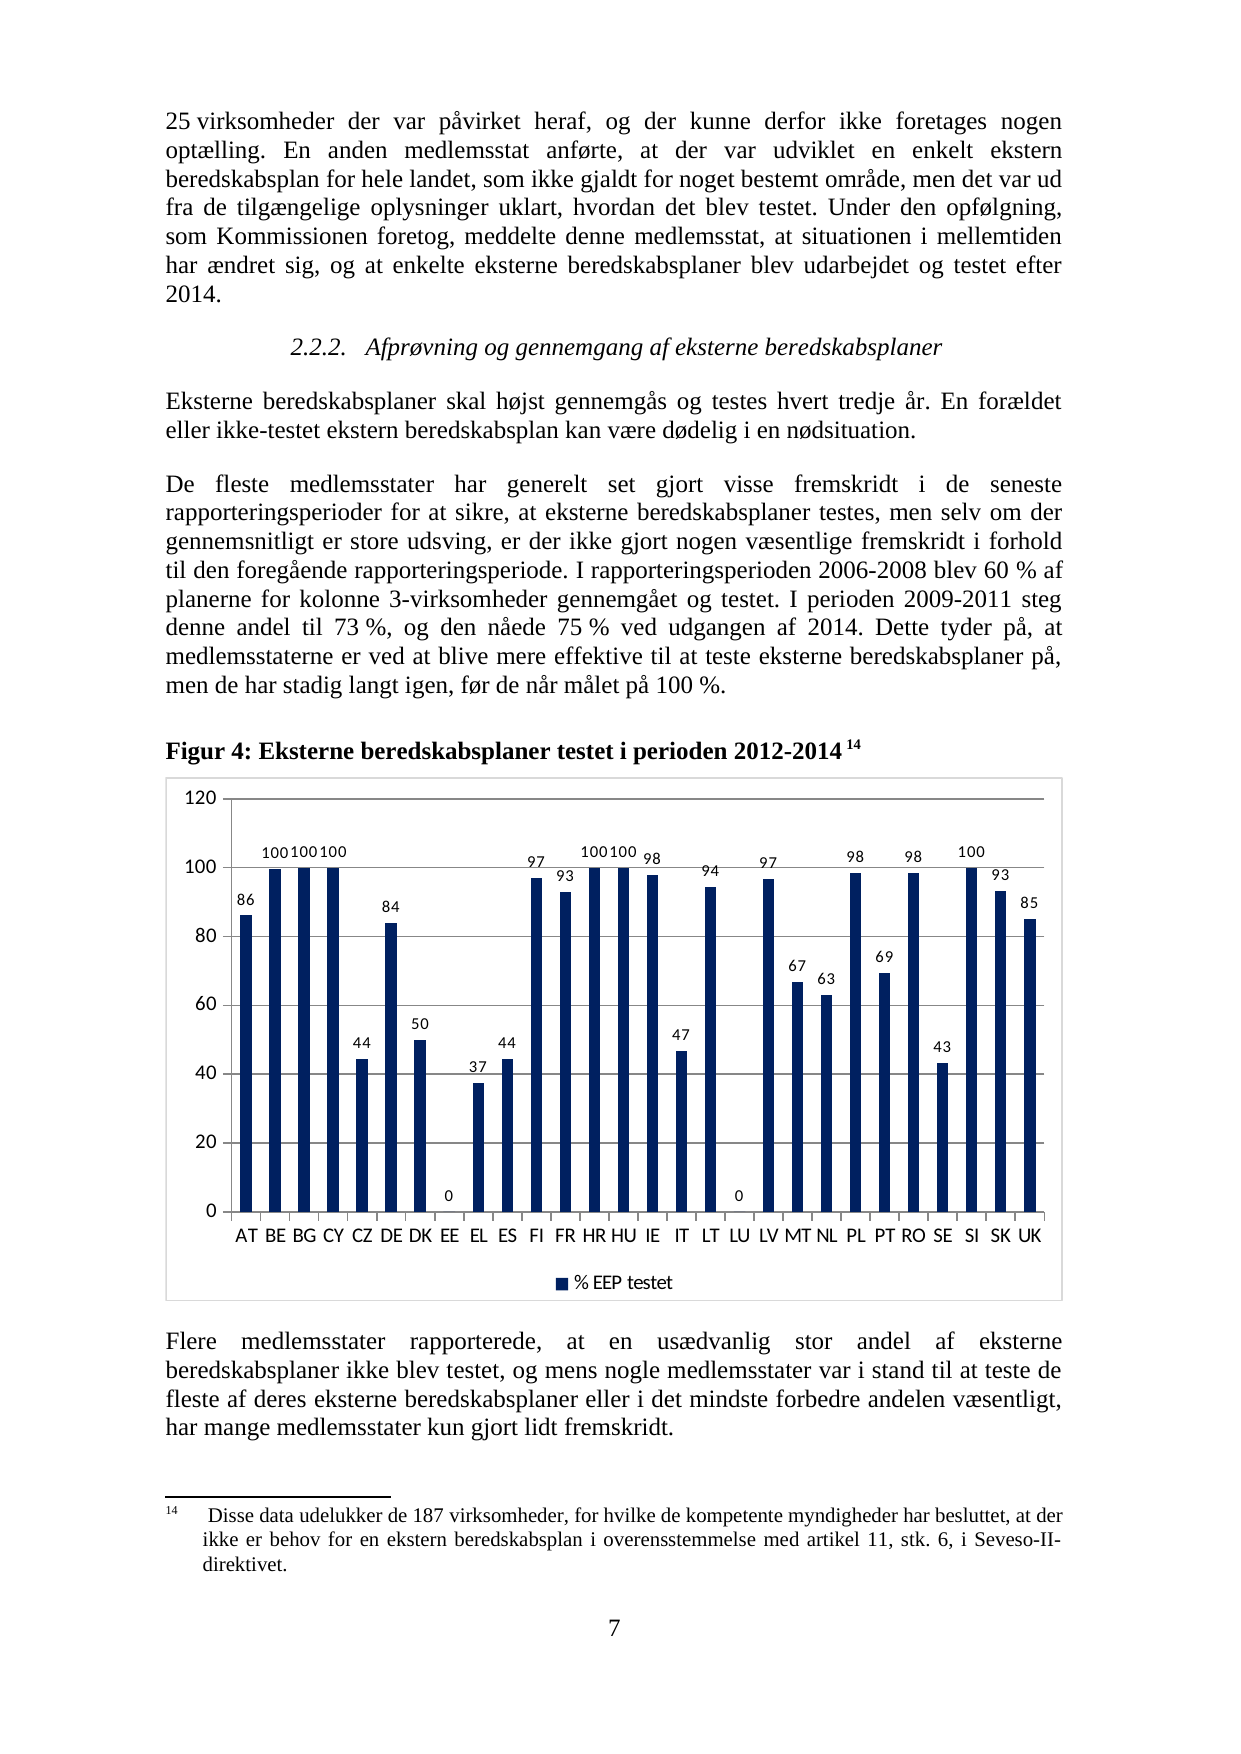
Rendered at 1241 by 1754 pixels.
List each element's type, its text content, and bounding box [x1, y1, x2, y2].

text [165, 106, 1063, 307]
text Eksterne beredskabsplaner skal højst gennemgås og testes hvert tredje år. En forældet eller ikke-testet ekstern beredskabsplan kan være dødelig i en nødsituation. [165, 386, 1063, 444]
subtitle Afprøvning og gennemgang af eksterne beredskabsplaner [290, 332, 1063, 361]
text Flere medlemsstater rapporterede, at en usædvanlig stor andel af eksterne beredskabsplaner ikke blev testet, og mens nogle medlemsstater var i stand til at teste de fleste af deres eksterne beredskabsplaner eller i det mindste forbedre andelen væsentligt, har mange medlemsstater kun gjort lidt fremskridt. [165, 1326, 1063, 1441]
text Figur 4: Eksterne beredskabsplaner testet i perioden 2012-2014 [165, 736, 1063, 765]
text De fleste medlemsstater har generelt set gjort visse fremskridt i de seneste rapporteringsperioder for at sikre, at eksterne beredskabsplaner testes, men selv om der gennemsnitligt er store udsving, er der ikke gjort nogen væsentlige fremskridt i forhold til den foregående rapporteringsperiode. I rapporteringsperioden 2006-2008 blev 60 % af planerne for kolonne 3-virksomheder gennemgået og testet. I perioden 2009-2011 steg denne andel til 73 %, og den nåede 75 % ved udgangen af 2014. Dette tyder på, at medlemsstaterne er ved at blive mere effektive til at teste eksterne beredskabsplaner på, men de har stadig langt igen, før de når målet på 100 %. [165, 469, 1063, 699]
